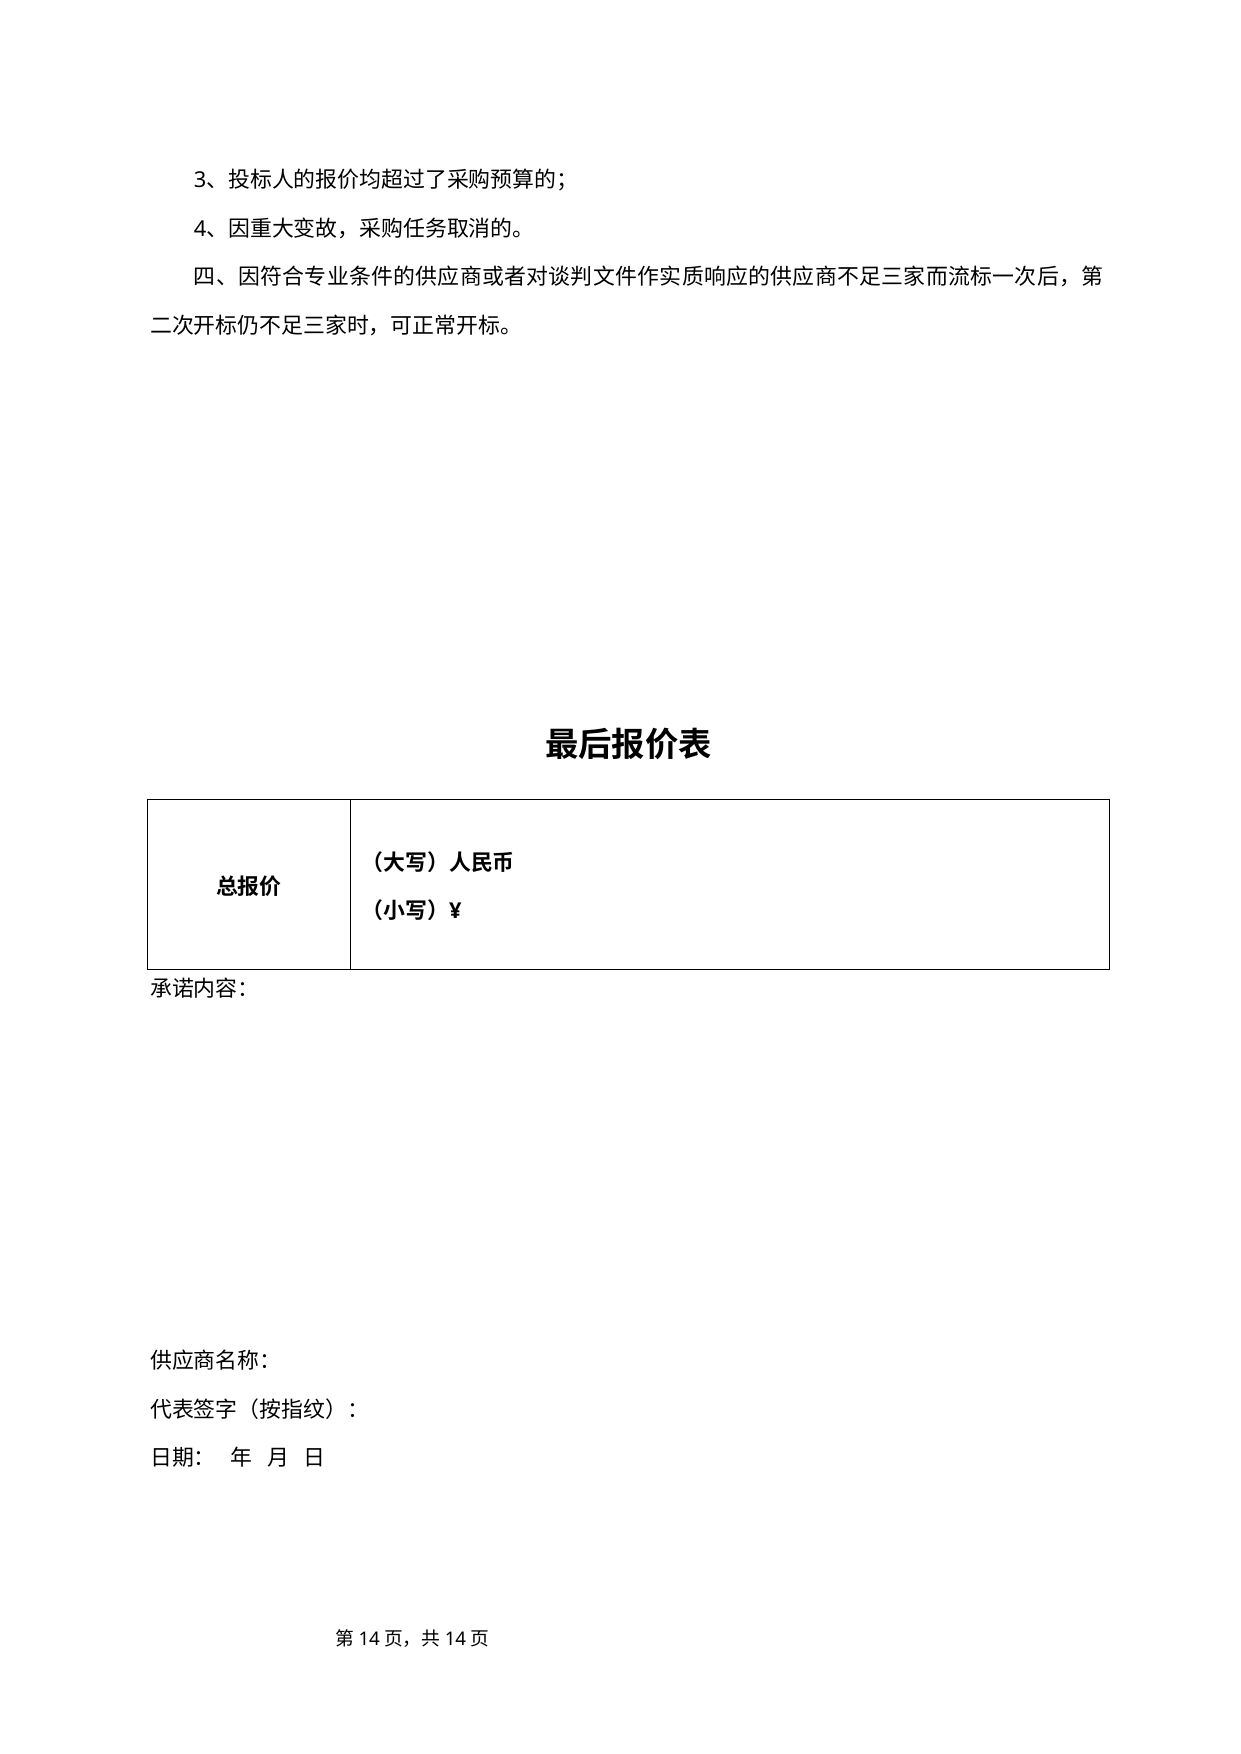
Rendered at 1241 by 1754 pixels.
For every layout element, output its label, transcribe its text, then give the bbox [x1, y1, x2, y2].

text 3、投标人的报价均超过了采购预算的； [150, 162, 1106, 194]
table_header （大写）人民币 （小写）¥ [351, 800, 1109, 969]
subtitle 最后报价表 [150, 710, 1106, 775]
text 四、因符合专业条件的供应商或者对谈判文件作实质响应的供应商不足三家而流标一次后，第二次开标仍不足三家时，可正常开标。 [150, 259, 1106, 340]
text 承诺内容： [150, 970, 1106, 1003]
text 日期： 年 月 日 [150, 1440, 1106, 1472]
table_header 总报价 [148, 800, 350, 969]
text 供应商名称： [150, 1343, 1106, 1376]
text 4、因重大变故，采购任务取消的。 [150, 210, 1106, 243]
text 代表签字（按指纹）： [150, 1391, 1106, 1424]
